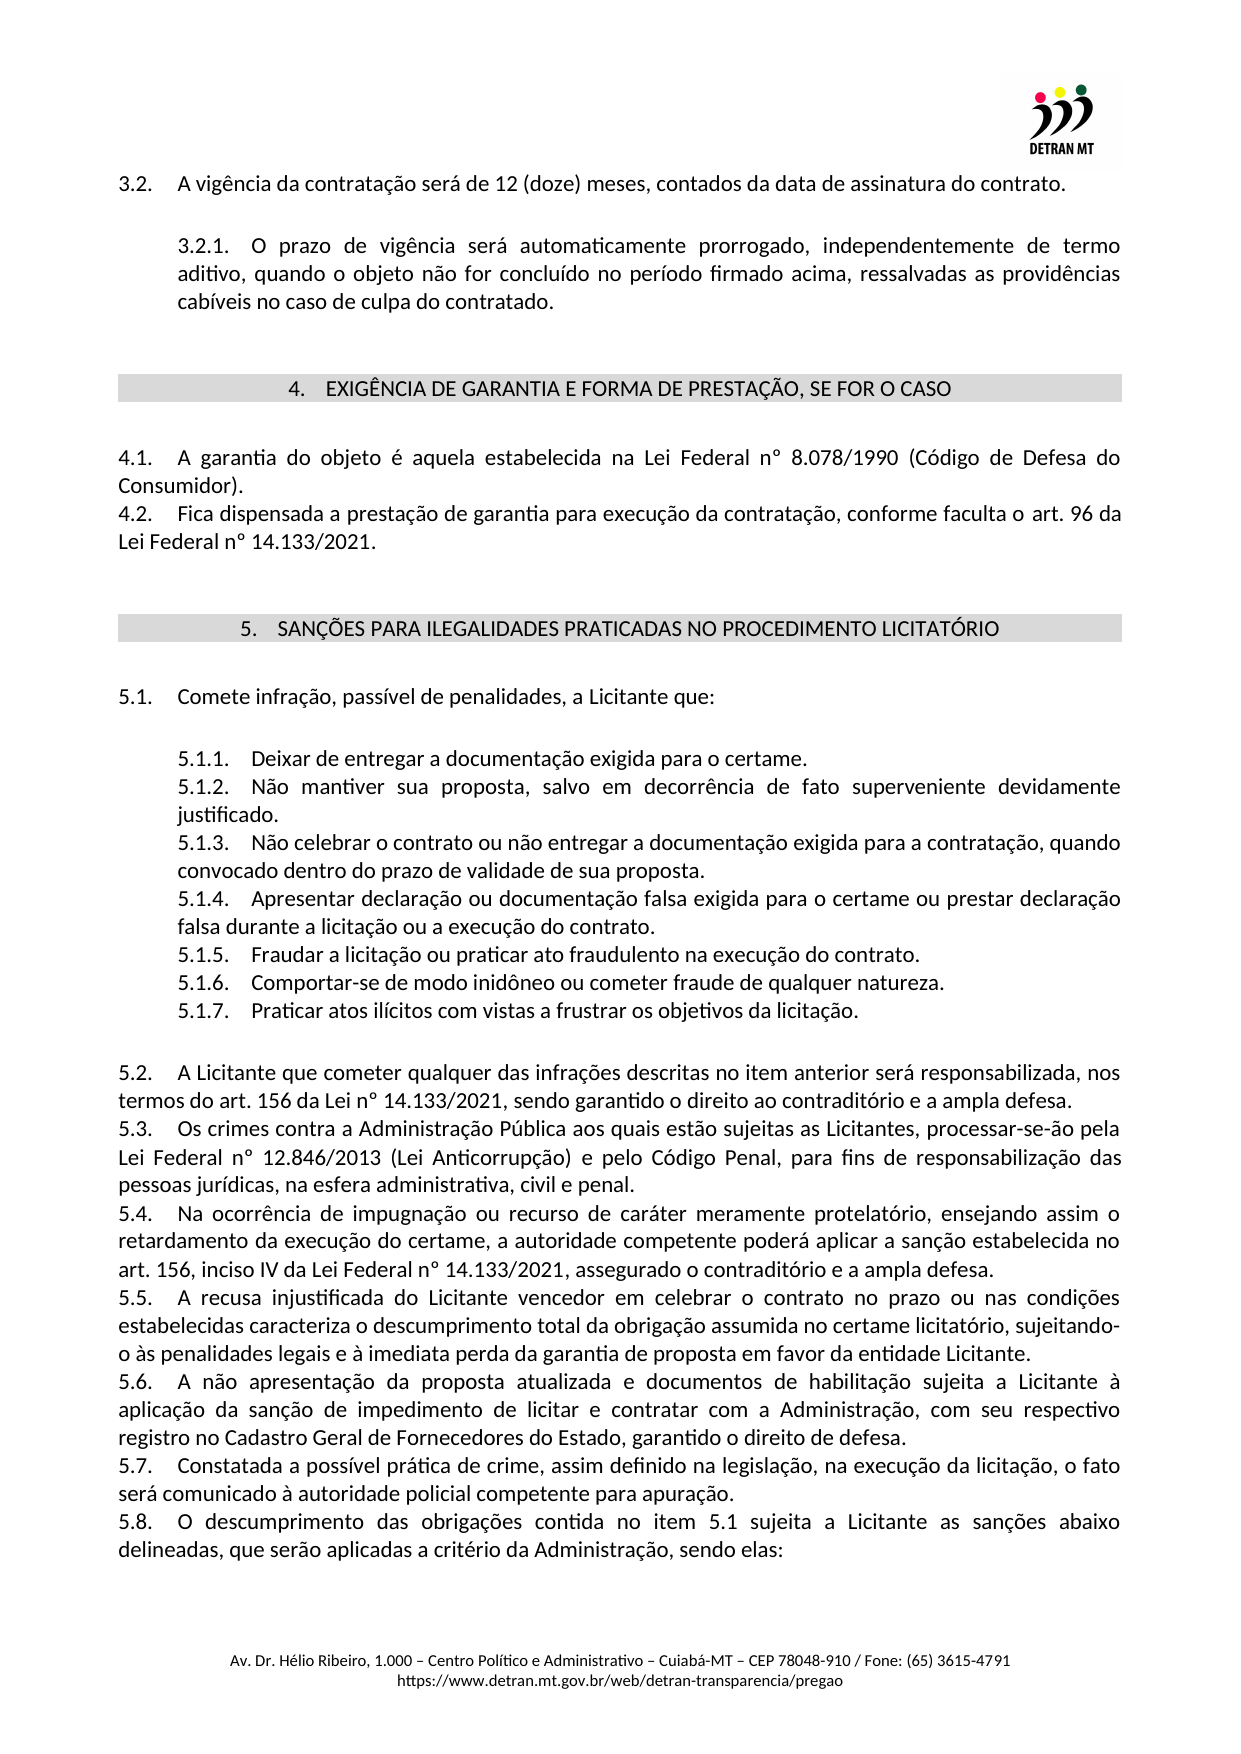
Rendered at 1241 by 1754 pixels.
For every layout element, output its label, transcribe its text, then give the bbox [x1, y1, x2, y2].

list Constatada a possível prática de crime, assim definido na legislação, na execução da licitação, o fato será comunicado à autoridade policial competente para apuração. [118, 1451, 1122, 1507]
list Comportar-se de modo inidôneo ou cometer fraude de qualquer natureza. [177, 968, 1122, 996]
list Praticar atos ilícitos com vistas a frustrar os objetivos da licitação. [177, 996, 1122, 1024]
list Fraudar a licitação ou praticar ato fraudulento na execução do contrato. [177, 940, 1122, 968]
list Deixar de entregar a documentação exigida para o certame. [177, 744, 1122, 772]
list A recusa injustificada do Licitante vencedor em celebrar o contrato no prazo ou nas condições estabelecidas caracteriza o descumprimento total da obrigação assumida no certame licitatório, sujeitando-o às penalidades legais e à imediata perda da garantia de proposta em favor da entidade Licitante. [118, 1283, 1122, 1367]
picture [1000, 73, 1123, 170]
list O prazo de vigência será automaticamente prorrogado, independentemente de termo aditivo, quando o objeto não for concluído no período firmado acima, ressalvadas as providências cabíveis no caso de culpa do contratado. [177, 231, 1122, 315]
list Na ocorrência de impugnação ou recurso de caráter meramente protelatório, ensejando assim o retardamento da execução do certame, a autoridade competente poderá aplicar a sanção estabelecida no art. 156, inciso IV da Lei Federal nº 14.133/2021, assegurado o contraditório e a ampla defesa. [118, 1199, 1122, 1283]
list Não mantiver sua proposta, salvo em decorrência de fato superveniente devidamente justificado. [177, 772, 1122, 828]
list Os crimes contra a Administração Pública aos quais estão sujeitas as Licitantes, processar-se-ão pela Lei Federal nº 12.846/2013 (Lei Anticorrupção) e pelo Código Penal, para fins de responsabilização das pessoas jurídicas, na esfera administrativa, civil e penal. [118, 1114, 1122, 1199]
list Apresentar declaração ou documentação falsa exigida para o certame ou prestar declaração falsa durante a licitação ou a execução do contrato. [177, 884, 1122, 940]
list Fica dispensada a prestação de garantia para execução da contratação, conforme faculta o art. 96 da Lei Federal nº 14.133/2021. [118, 499, 1122, 555]
list A vigência da contratação será de 12 (doze) meses, contados da data de assinatura do contrato. [118, 169, 1122, 197]
list A garantia do objeto é aquela estabelecida na Lei Federal nº 8.078/1990 (Código de Defesa do Consumidor). [118, 443, 1122, 499]
list O descumprimento das obrigações contida no item 5.1 sujeita a Licitante as sanções abaixo delineadas, que serão aplicadas a critério da Administração, sendo elas: [118, 1507, 1122, 1563]
list EXIGÊNCIA DE GARANTIA E FORMA DE PRESTAÇÃO, SE FOR O CASO [118, 374, 1122, 402]
list A não apresentação da proposta atualizada e documentos de habilitação sujeita a Licitante à aplicação da sanção de impedimento de licitar e contratar com a Administração, com seu respectivo registro no Cadastro Geral de Fornecedores do Estado, garantido o direito de defesa. [118, 1367, 1122, 1451]
list A Licitante que cometer qualquer das infrações descritas no item anterior será responsabilizada, nos termos do art. 156 da Lei nº 14.133/2021, sendo garantido o direito ao contraditório e a ampla defesa. [118, 1058, 1122, 1114]
list Não celebrar o contrato ou não entregar a documentação exigida para a contratação, quando convocado dentro do prazo de validade de sua proposta. [177, 828, 1122, 884]
list SANÇÕES PARA ILEGALIDADES PRATICADAS NO PROCEDIMENTO LICITATÓRIO [118, 614, 1122, 642]
list Comete infração, passível de penalidades, a Licitante que: [118, 682, 1122, 710]
